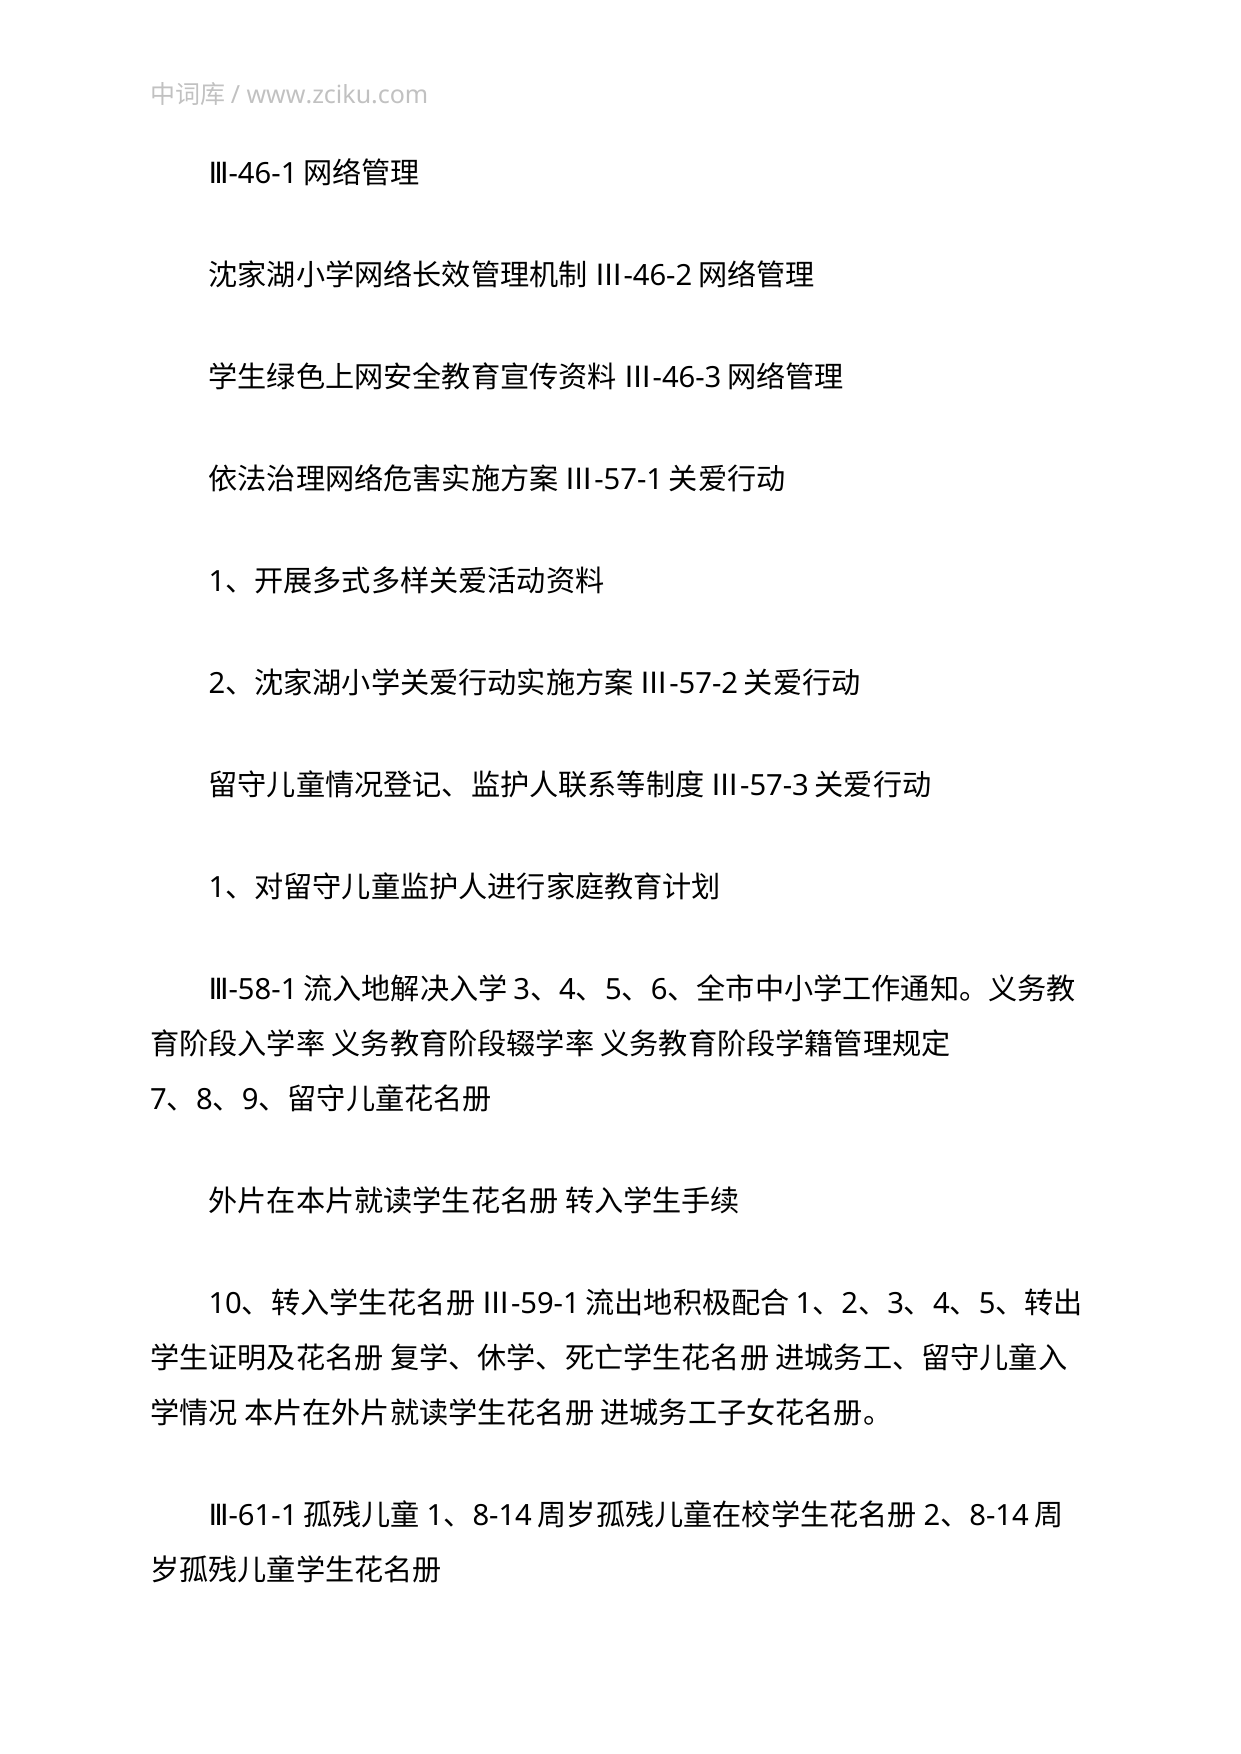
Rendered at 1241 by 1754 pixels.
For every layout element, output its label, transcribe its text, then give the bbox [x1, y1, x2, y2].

text 10、转入学生花名册 Ⅲ-59-1流出地积极配合1、2、3、4、5、转出学生证明及花名册 复学、休学、死亡学生花名册 进城务工、留守儿童入学情况 本片在外片就读学生花名册 进城务工子女花名册。 [150, 1279, 1090, 1432]
text 沈家湖小学网络长效管理机制 Ⅲ-46-2网络管理 [150, 252, 1090, 294]
text 外片在本片就读学生花名册 转入学生手续 [150, 1178, 1090, 1220]
text Ⅲ-46-1网络管理 [150, 150, 1090, 192]
text 留守儿童情况登记、监护人联系等制度 Ⅲ-57-3关爱行动 [150, 762, 1090, 804]
text 2、沈家湖小学关爱行动实施方案 Ⅲ-57-2关爱行动 [150, 660, 1090, 702]
text Ⅲ-61-1孤残儿童 1、8-14周岁孤残儿童在校学生花名册 2、8-14周岁孤残儿童学生花名册 [150, 1491, 1090, 1588]
text 1、对留守儿童监护人进行家庭教育计划 [150, 864, 1090, 906]
text 学生绿色上网安全教育宣传资料 Ⅲ-46-3网络管理 [150, 354, 1090, 396]
text 依法治理网络危害实施方案 Ⅲ-57-1关爱行动 [150, 456, 1090, 498]
text 1、开展多式多样关爱活动资料 [150, 558, 1090, 600]
text Ⅲ-58-1流入地解决入学3、4、5、6、全市中小学工作通知。义务教育阶段入学率 义务教育阶段辍学率 义务教育阶段学籍管理规定7、8、9、留守儿童花名册 [150, 966, 1090, 1118]
